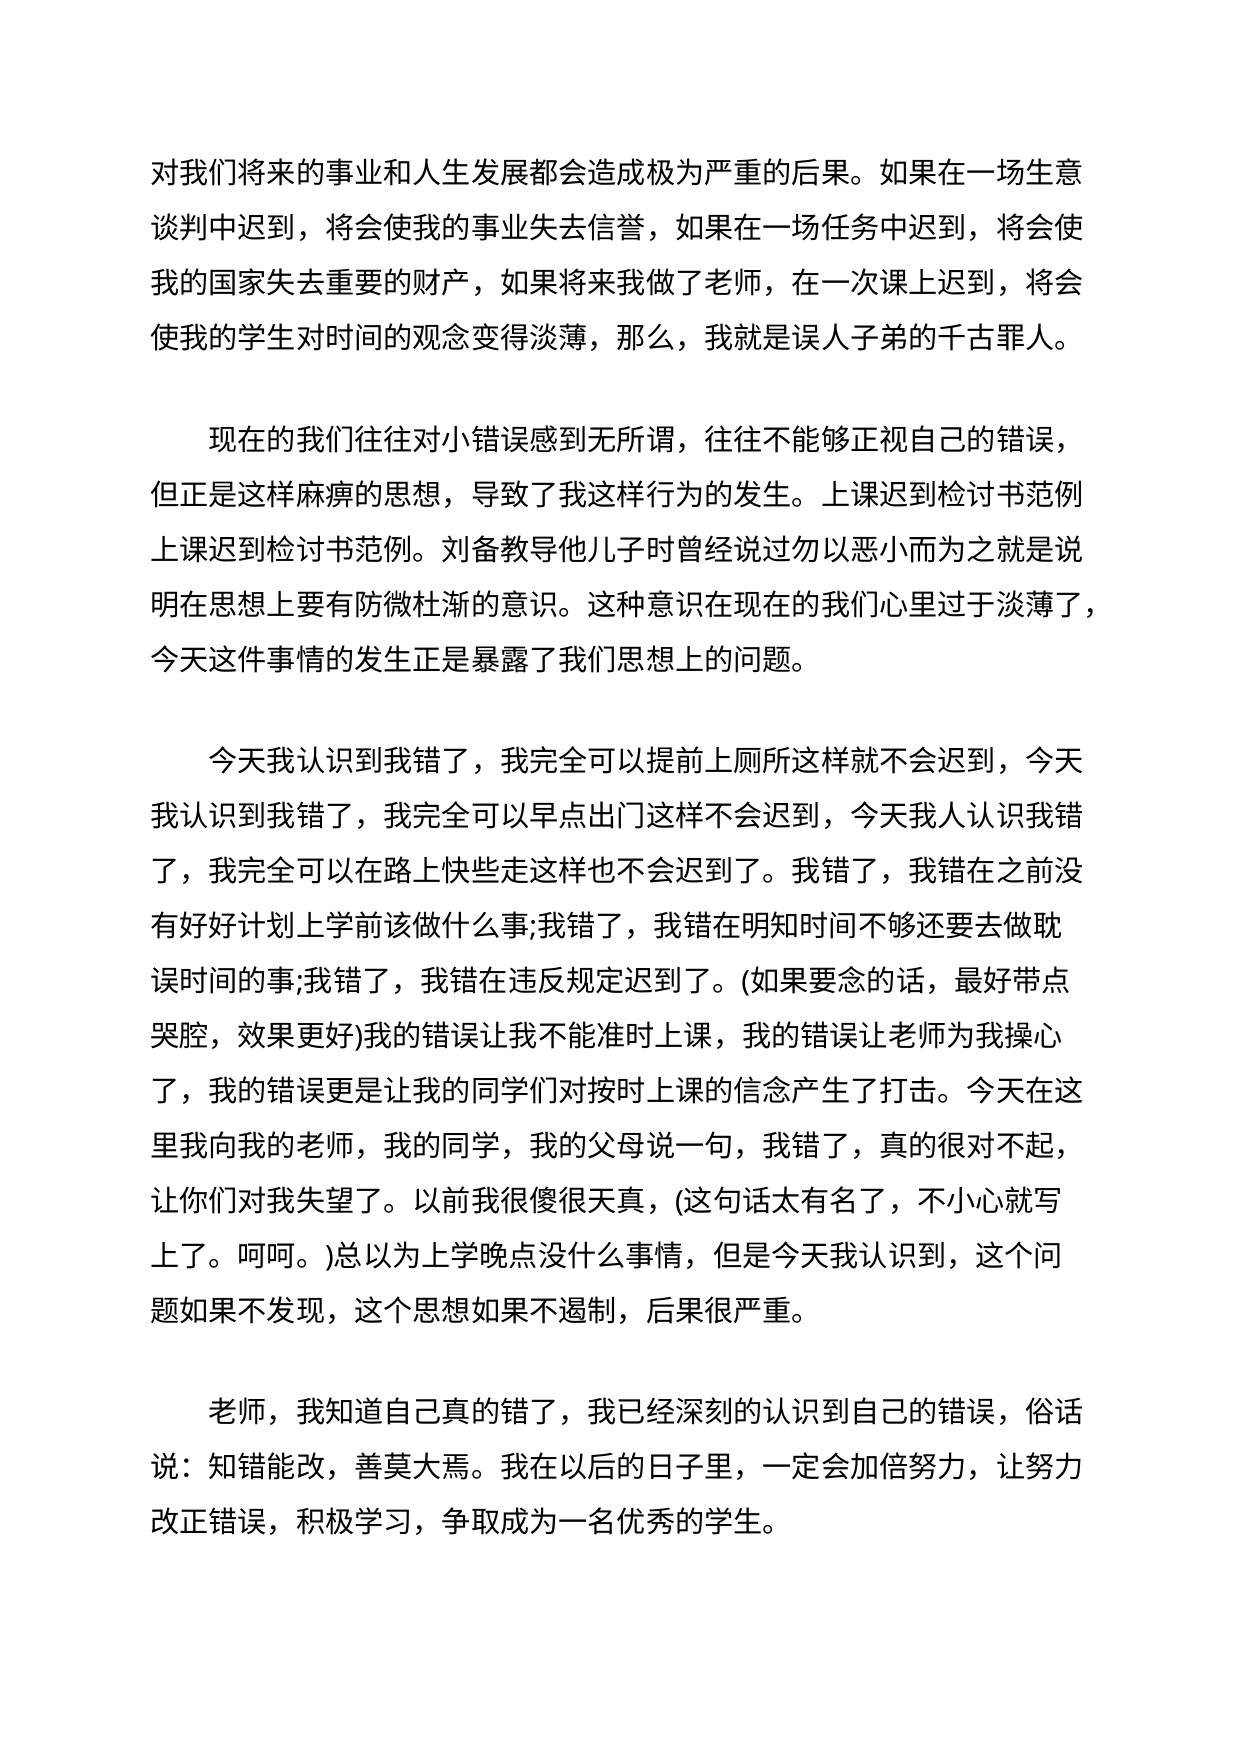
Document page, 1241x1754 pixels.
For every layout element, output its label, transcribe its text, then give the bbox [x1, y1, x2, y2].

text 今天我认识到我错了，我完全可以提前上厕所这样就不会迟到，今天我认识到我错了，我完全可以早点出门这样不会迟到，今天我人认识我错了，我完全可以在路上快些走这样也不会迟到了。我错了，我错在之前没有好好计划上学前该做什么事;我错了，我错在明知时间不够还要去做耽误时间的事;我错了，我错在违反规定迟到了。(如果要念的话，最好带点哭腔，效果更好)我的错误让我不能准时上课，我的错误让老师为我操心了，我的错误更是让我的同学们对按时上课的信念产生了打击。今天在这里我向我的老师，我的同学，我的父母说一句，我错了，真的很对不起，让你们对我失望了。以前我很傻很天真，(这句话太有名了，不小心就写上了。呵呵。)总以为上学晚点没什么事情，但是今天我认识到，这个问题如果不发现，这个思想如果不遏制，后果很严重。 [150, 738, 1090, 1329]
text 现在的我们往往对小错误感到无所谓，往往不能够正视自己的错误，但正是这样麻痹的思想，导致了我这样行为的发生。上课迟到检讨书范例上课迟到检讨书范例。刘备教导他儿子时曾经说过勿以恶小而为之就是说明在思想上要有防微杜渐的意识。这种意识在现在的我们心里过于淡薄了，今天这件事情的发生正是暴露了我们思想上的问题。 [150, 416, 1090, 678]
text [150, 150, 1090, 357]
text 老师，我知道自己真的错了，我已经深刻的认识到自己的错误，俗话说：知错能改，善莫大焉。我在以后的日子里，一定会加倍努力，让努力改正错误，积极学习，争取成为一名优秀的学生。 [150, 1389, 1090, 1541]
